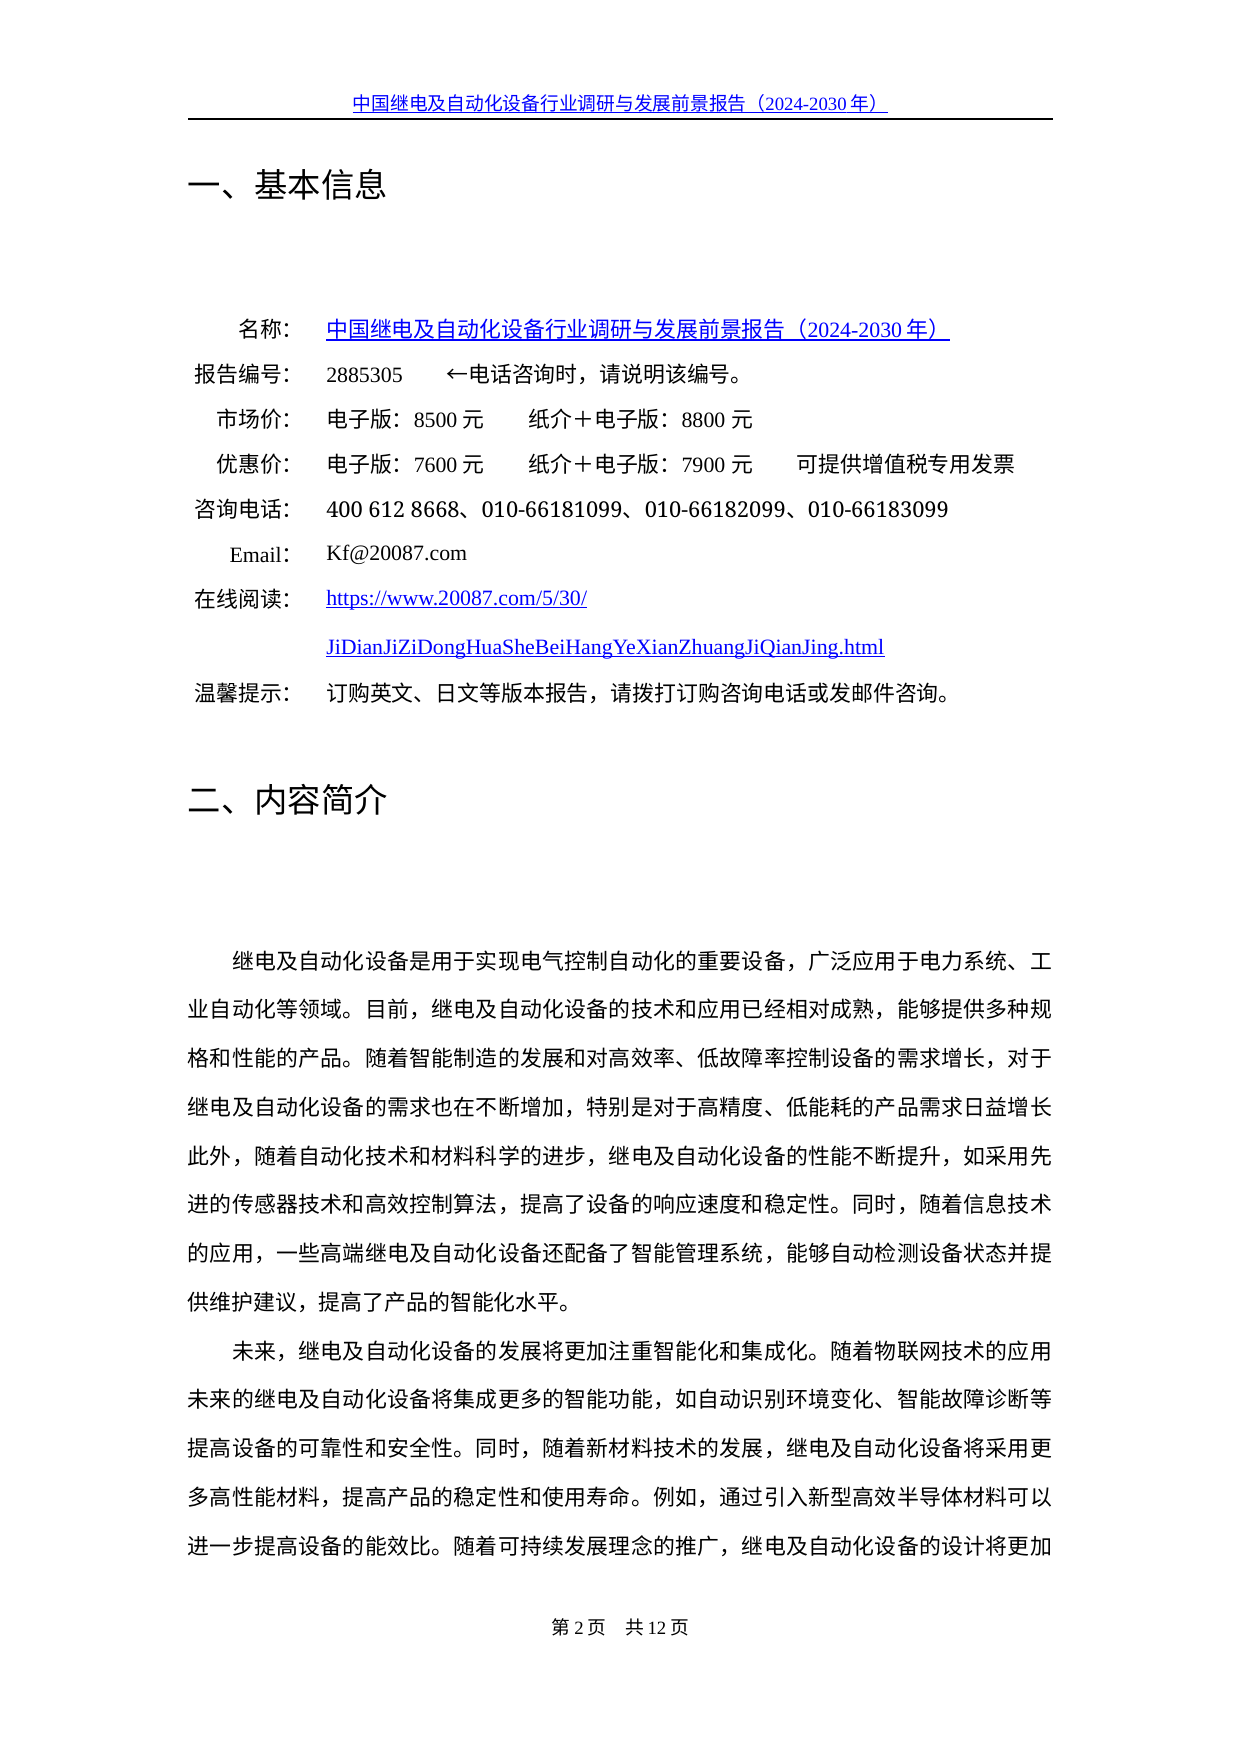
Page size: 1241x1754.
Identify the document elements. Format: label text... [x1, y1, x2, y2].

table_cell Kf@20087.com [315, 537, 1073, 582]
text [187, 943, 1053, 1561]
table_cell 在线阅读： [167, 582, 315, 675]
table_cell 优惠价： [167, 447, 315, 492]
table_cell 市场价： [167, 402, 315, 447]
table_cell 咨询电话： [167, 492, 315, 537]
table_cell 温馨提示： [167, 675, 315, 720]
table_cell 2885305 ←电话咨询时，请说明该编号。 [315, 357, 1073, 402]
title 二、内容简介 [187, 766, 1053, 831]
table_cell [315, 582, 1073, 675]
table_cell Email： [167, 537, 315, 582]
table_cell 400 612 8668、010-66181099、010-66182099、010-66183099 [315, 492, 1073, 537]
table_cell 报告编号： [167, 357, 315, 402]
table_header 名称： [167, 312, 315, 357]
table_cell 电子版：8500 元 纸介＋电子版：8800 元 [315, 402, 1073, 447]
table_header 中国继电及自动化设备行业调研与发展前景报告（2024-2030年） [315, 312, 1073, 357]
table_cell 电子版：7600 元 纸介＋电子版：7900 元 可提供增值税专用发票 [315, 447, 1073, 492]
title 一、基本信息 [187, 150, 1053, 215]
table_cell 订购英文、日文等版本报告，请拨打订购咨询电话或发邮件咨询。 [315, 675, 1073, 720]
